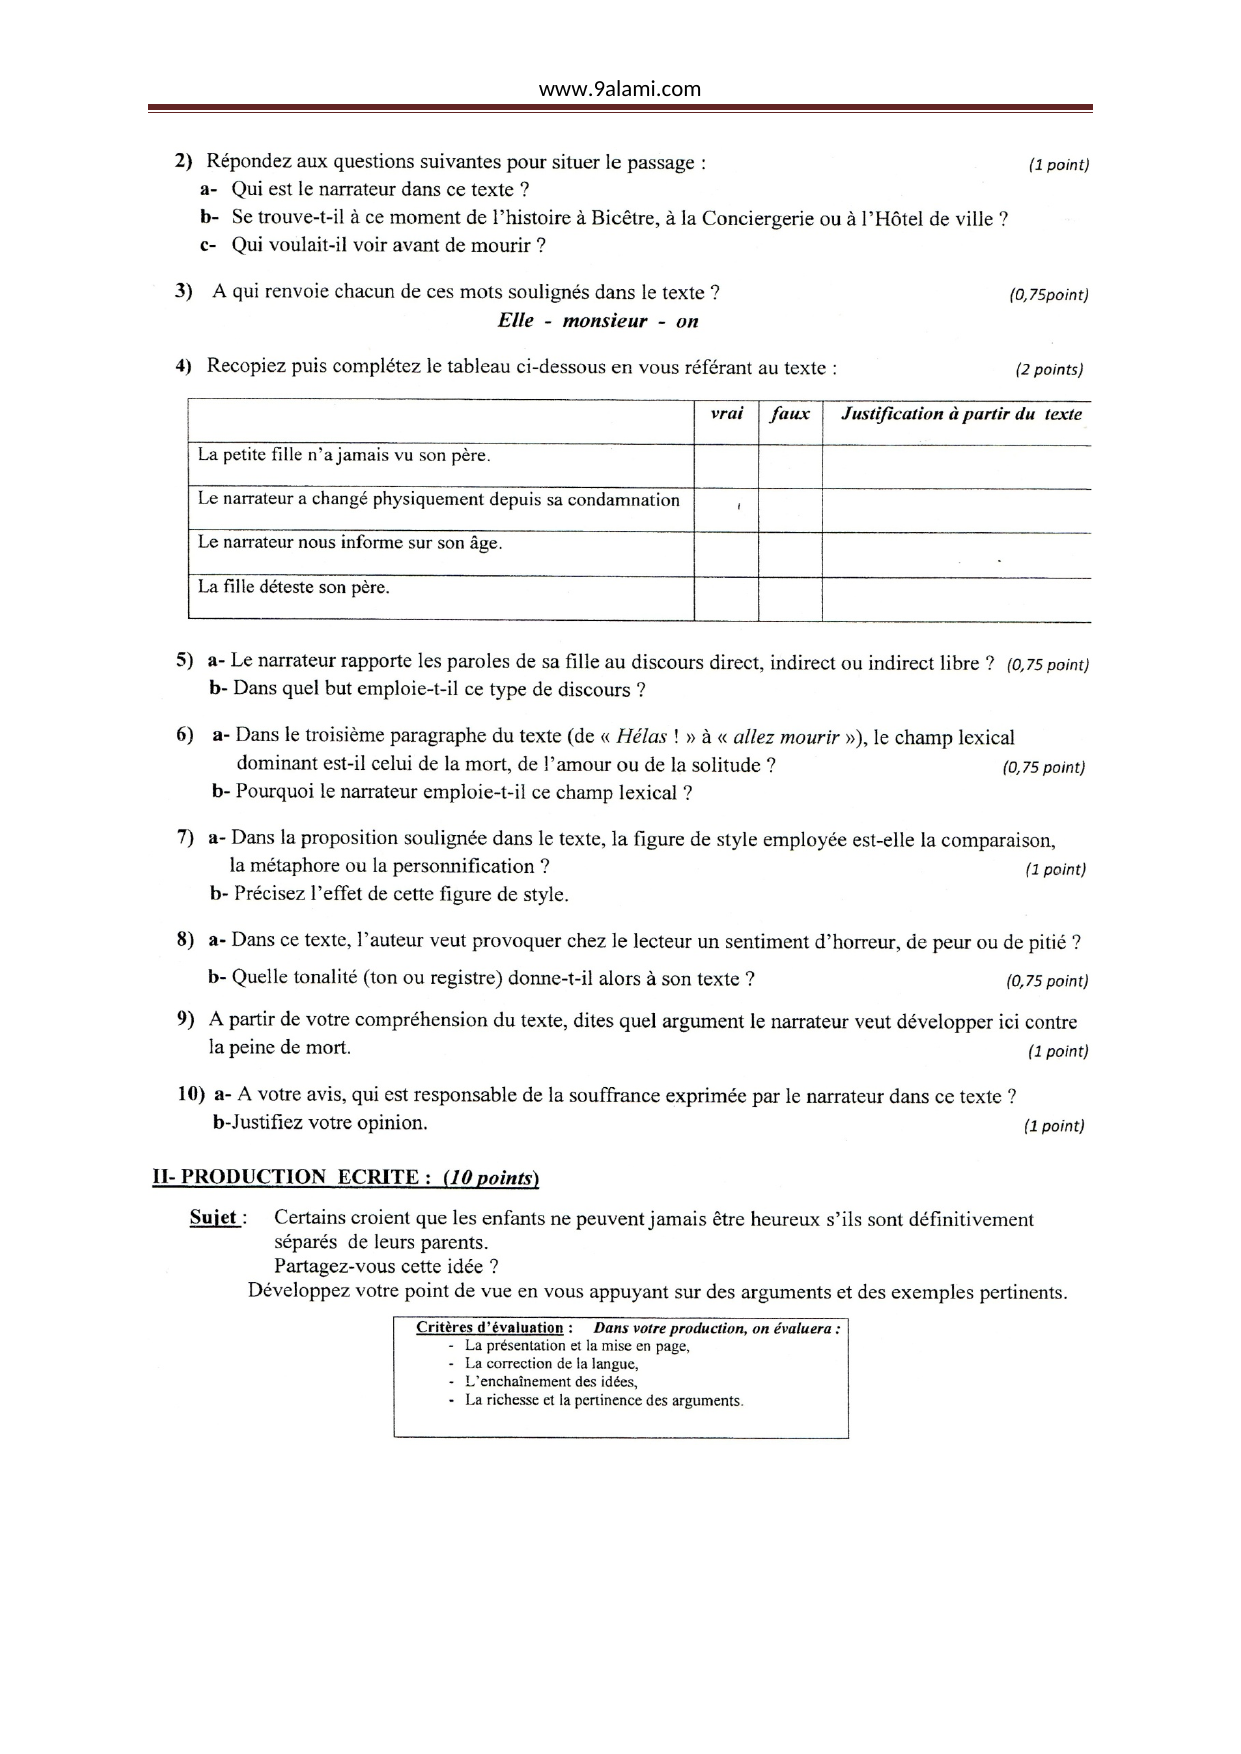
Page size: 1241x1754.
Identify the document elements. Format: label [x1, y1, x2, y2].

picture [147, 147, 1092, 1445]
